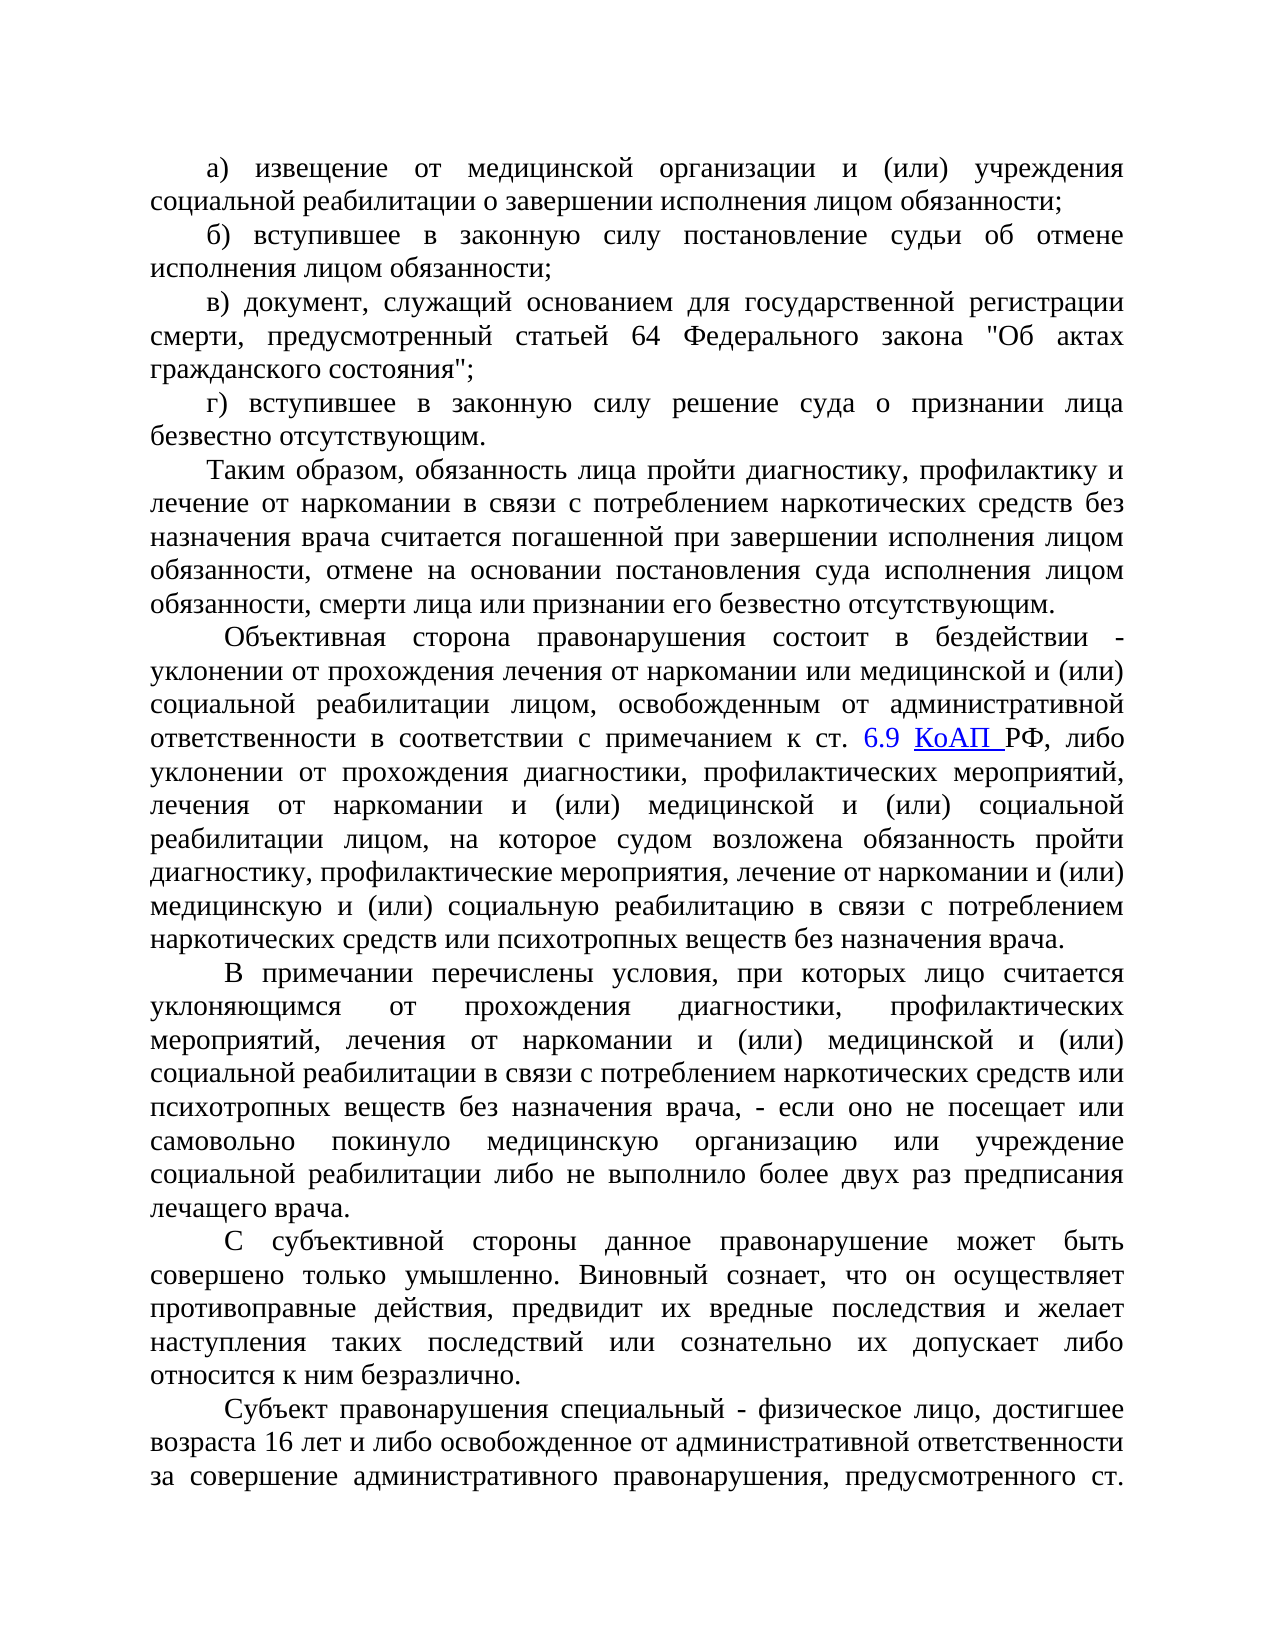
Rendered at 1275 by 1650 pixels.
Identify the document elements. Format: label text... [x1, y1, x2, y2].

text г) вступившее в законную силу решение суда о признании лица безвестно отсутствующим. [150, 385, 1125, 452]
text в) документ, служащий основанием для государственной регистрации смерти, предусмотренный статьей 64 Федерального закона "Об актах гражданского состояния"; [150, 284, 1125, 385]
text Объективная сторона правонарушения состоит в бездействии - уклонении от прохождения лечения от наркомании или медицинской и (или) социальной реабилитации лицом, освобожденным от административной ответственности в соответствии с примечанием к ст. 6.9 КоАП РФ, либо уклонении от прохождения диагностики, профилактических мероприятий, лечения от наркомании и (или) медицинской и (или) социальной реабилитации лицом, на которое судом возложена обязанность пройти диагностику, профилактические мероприятия, лечение от наркомании и (или) медицинскую и (или) социальную реабилитацию в связи с потреблением наркотических средств или психотропных веществ без назначения врача. [150, 619, 1125, 955]
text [150, 1391, 1125, 1492]
text Таким образом, обязанность лица пройти диагностику, профилактику и лечение от наркомании в связи с потреблением наркотических средств без назначения врача считается погашенной при завершении исполнения лицом обязанности, отмене на основании постановления суда исполнения лицом обязанности, смерти лица или признании его безвестно отсутствующим. [150, 452, 1125, 619]
text С субъективной стороны данное правонарушение может быть совершено только умышленно. Виновный сознает, что он осуществляет противоправные действия, предвидит их вредные последствия и желает наступления таких последствий или сознательно их допускает либо относится к ним безразлично. [150, 1223, 1125, 1391]
text В примечании перечислены условия, при которых лицо считается уклоняющимся от прохождения диагностики, профилактических мероприятий, лечения от наркомании и (или) медицинской и (или) социальной реабилитации в связи с потреблением наркотических средств или психотропных веществ без назначения врача, - если оно не посещает или самовольно покинуло медицинскую организацию или учреждение социальной реабилитации либо не выполнило более двух раз предписания лечащего врача. [150, 955, 1125, 1223]
text а) извещение от медицинской организации и (или) учреждения социальной реабилитации о завершении исполнения лицом обязанности; [150, 150, 1125, 217]
text б) вступившее в законную силу постановление судьи об отмене исполнения лицом обязанности; [150, 217, 1125, 284]
